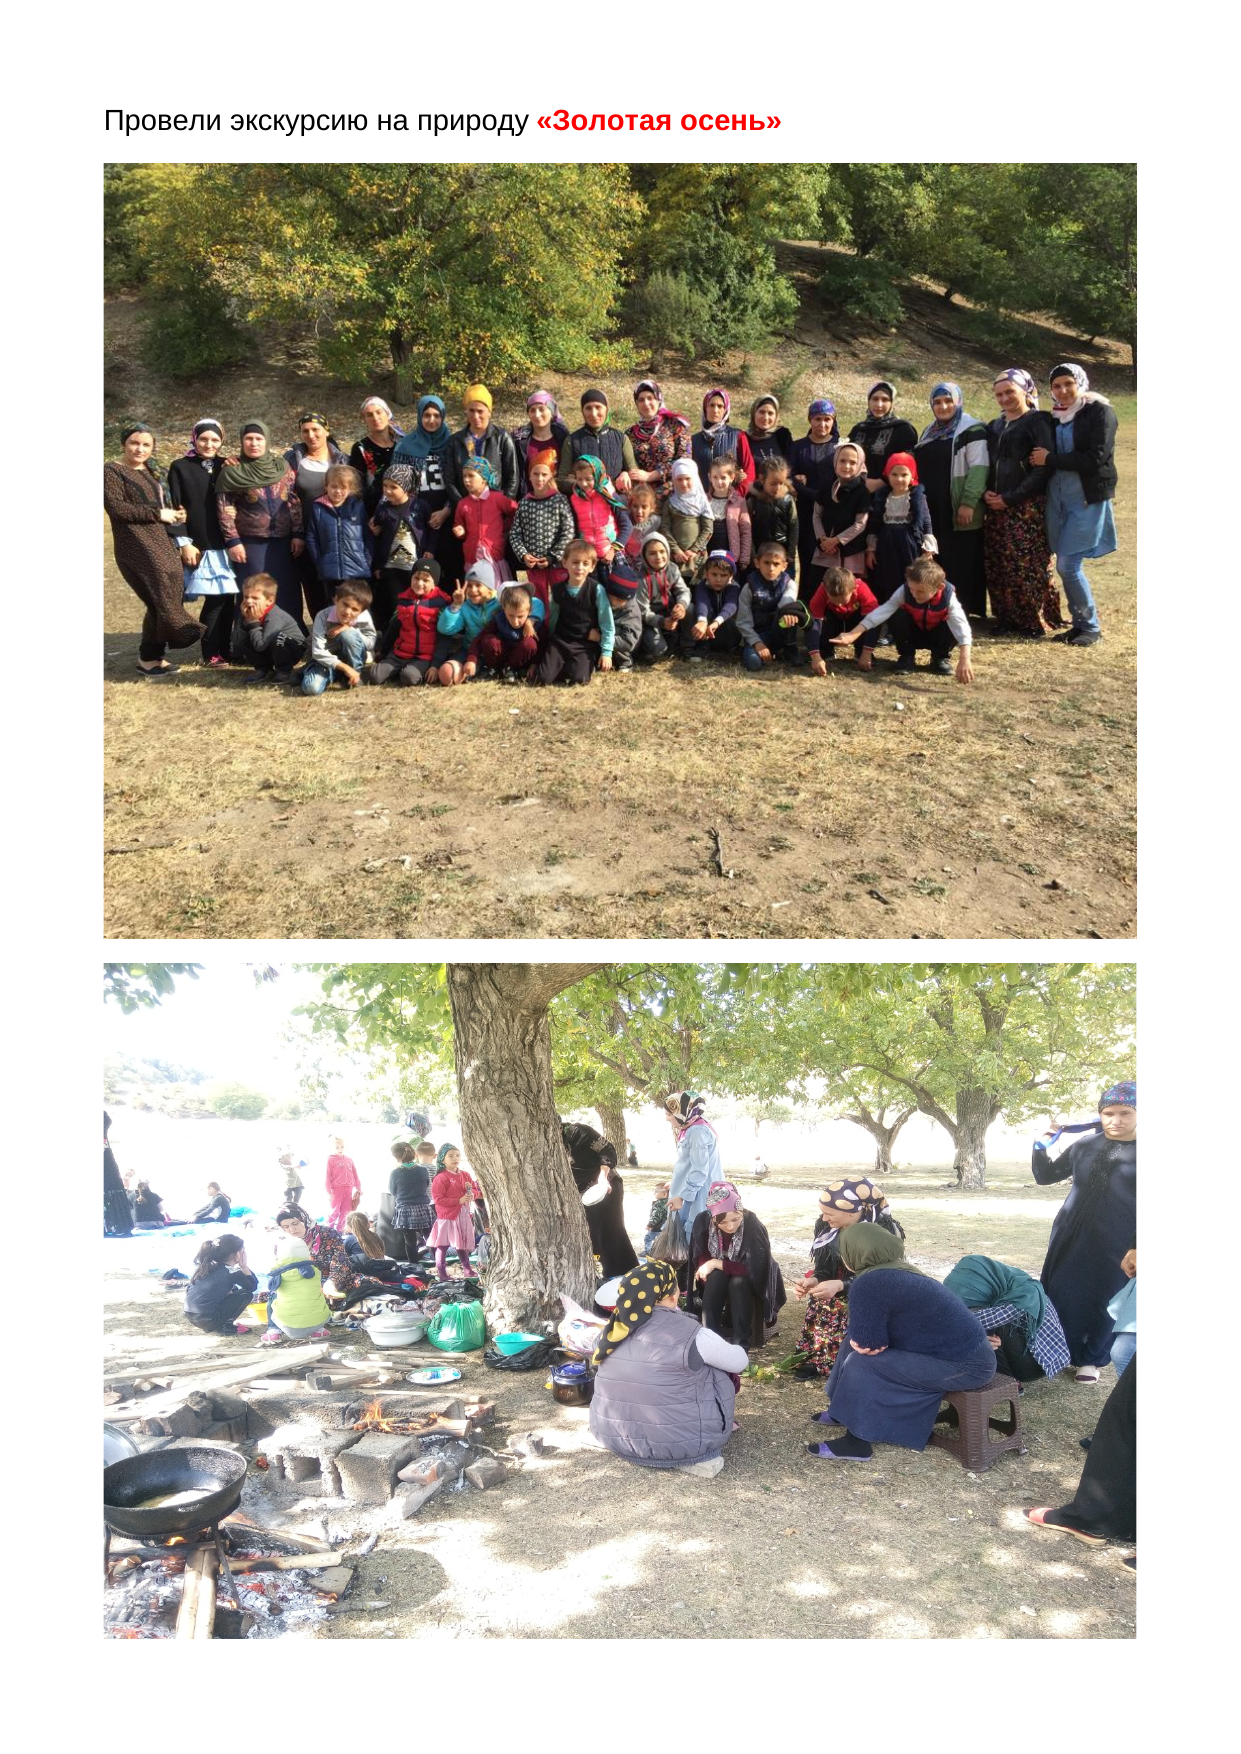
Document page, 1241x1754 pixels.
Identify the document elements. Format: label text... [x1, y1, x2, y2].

text Провели экскурсию на природу «Золотая осень» [103, 103, 1137, 137]
picture [103, 963, 1137, 1639]
picture [103, 163, 1137, 939]
